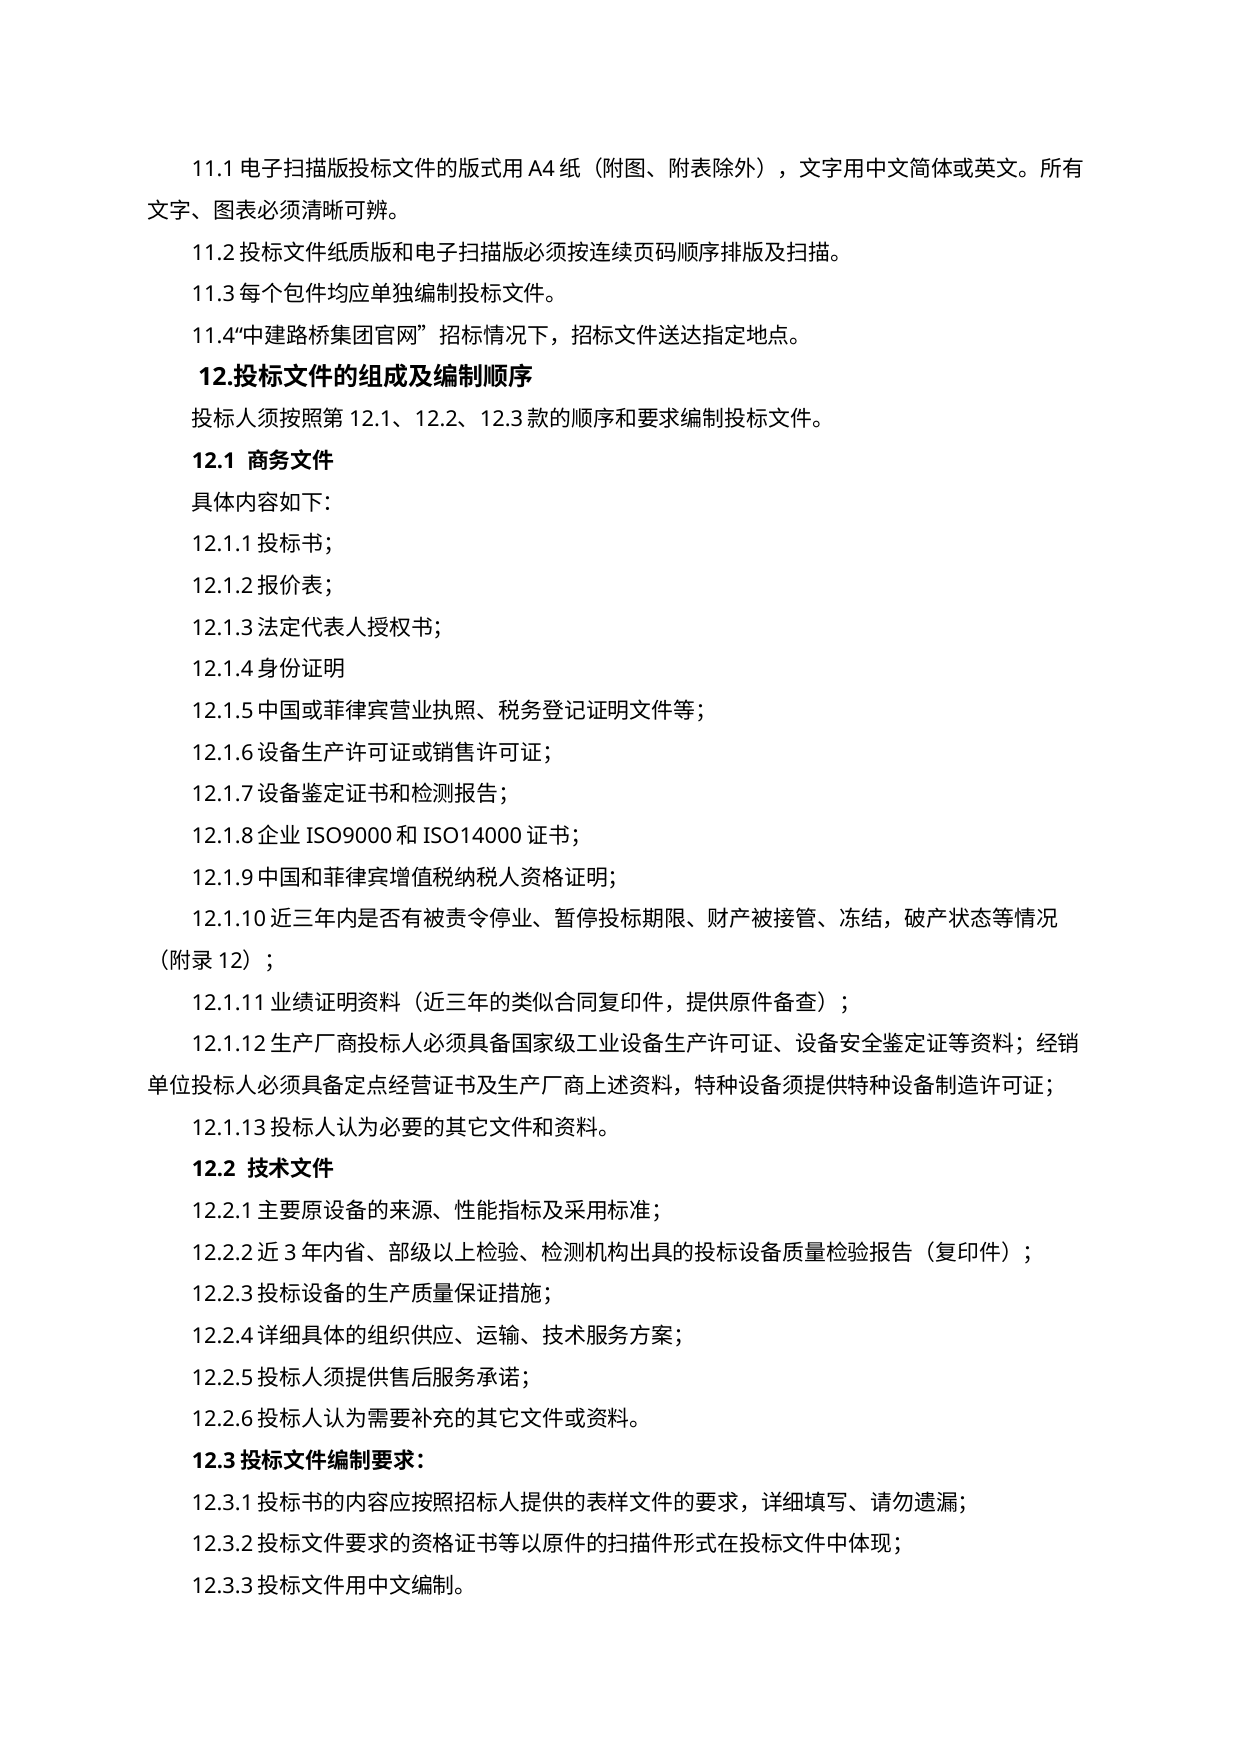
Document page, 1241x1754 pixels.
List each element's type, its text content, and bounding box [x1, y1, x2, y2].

text 12.1.6设备生产许可证或销售许可证； [148, 727, 1092, 768]
text 12.1.4身份证明 [148, 643, 1092, 685]
text 12.1.13投标人认为必要的其它文件和资料。 [148, 1102, 1092, 1143]
text 12.1.9中国和菲律宾增值税纳税人资格证明； [148, 852, 1092, 893]
text 12.2.6投标人认为需要补充的其它文件或资料。 [148, 1393, 1092, 1435]
text 12.1.5中国或菲律宾营业执照、税务登记证明文件等； [148, 685, 1092, 727]
text 12.2.2近3年内省、部级以上检验、检测机构出具的投标设备质量检验报告（复印件）； [148, 1227, 1092, 1268]
text 12.1.7设备鉴定证书和检测报告； [148, 768, 1092, 810]
text 12.投标文件的组成及编制顺序 [148, 352, 1092, 393]
text 投标人须按照第12.1、12.2、12.3款的顺序和要求编制投标文件。 [148, 393, 1092, 435]
text 11.2投标文件纸质版和电子扫描版必须按连续页码顺序排版及扫描。 [148, 227, 1092, 268]
text 12.3.3投标文件用中文编制。 [148, 1560, 1092, 1602]
text 12.1.1投标书； [148, 518, 1092, 560]
text 12.3.2投标文件要求的资格证书等以原件的扫描件形式在投标文件中体现； [148, 1518, 1092, 1560]
text 12.1.2报价表； [148, 560, 1092, 602]
text 12.1.12生产厂商投标人必须具备国家级工业设备生产许可证、设备安全鉴定证等资料；经销单位投标人必须具备定点经营证书及生产厂商上述资料，特种设备须提供特种设备制造许可证； [148, 1018, 1092, 1102]
text 12.1.3法定代表人授权书； [148, 602, 1092, 643]
text 12.2 技术文件 [148, 1143, 1092, 1185]
text 11.1电子扫描版投标文件的版式用A4纸（附图、附表除外），文字用中文简体或英文。所有文字、图表必须清晰可辨。 [148, 143, 1092, 227]
text 12.1 商务文件 [148, 435, 1092, 477]
text 12.2.1主要原设备的来源、性能指标及采用标准； [148, 1185, 1092, 1227]
text 12.2.4详细具体的组织供应、运输、技术服务方案； [148, 1310, 1092, 1352]
text 12.2.5投标人须提供售后服务承诺； [148, 1352, 1092, 1393]
text 12.2.3投标设备的生产质量保证措施； [148, 1268, 1092, 1310]
text 12.3.1投标书的内容应按照招标人提供的表样文件的要求，详细填写、请勿遗漏； [148, 1477, 1092, 1518]
text 11.3每个包件均应单独编制投标文件。 [148, 268, 1092, 310]
text 12.1.11业绩证明资料（近三年的类似合同复印件，提供原件备查）； [148, 977, 1092, 1018]
text 11.4“中建路桥集团官网”招标情况下，招标文件送达指定地点。 [148, 310, 1092, 352]
text 12.1.10近三年内是否有被责令停业、暂停投标期限、财产被接管、冻结，破产状态等情况（附录12）； [148, 893, 1092, 977]
text 12.3投标文件编制要求： [148, 1435, 1092, 1477]
text 12.1.8企业ISO9000和ISO14000证书； [148, 810, 1092, 852]
text 具体内容如下： [148, 477, 1092, 518]
